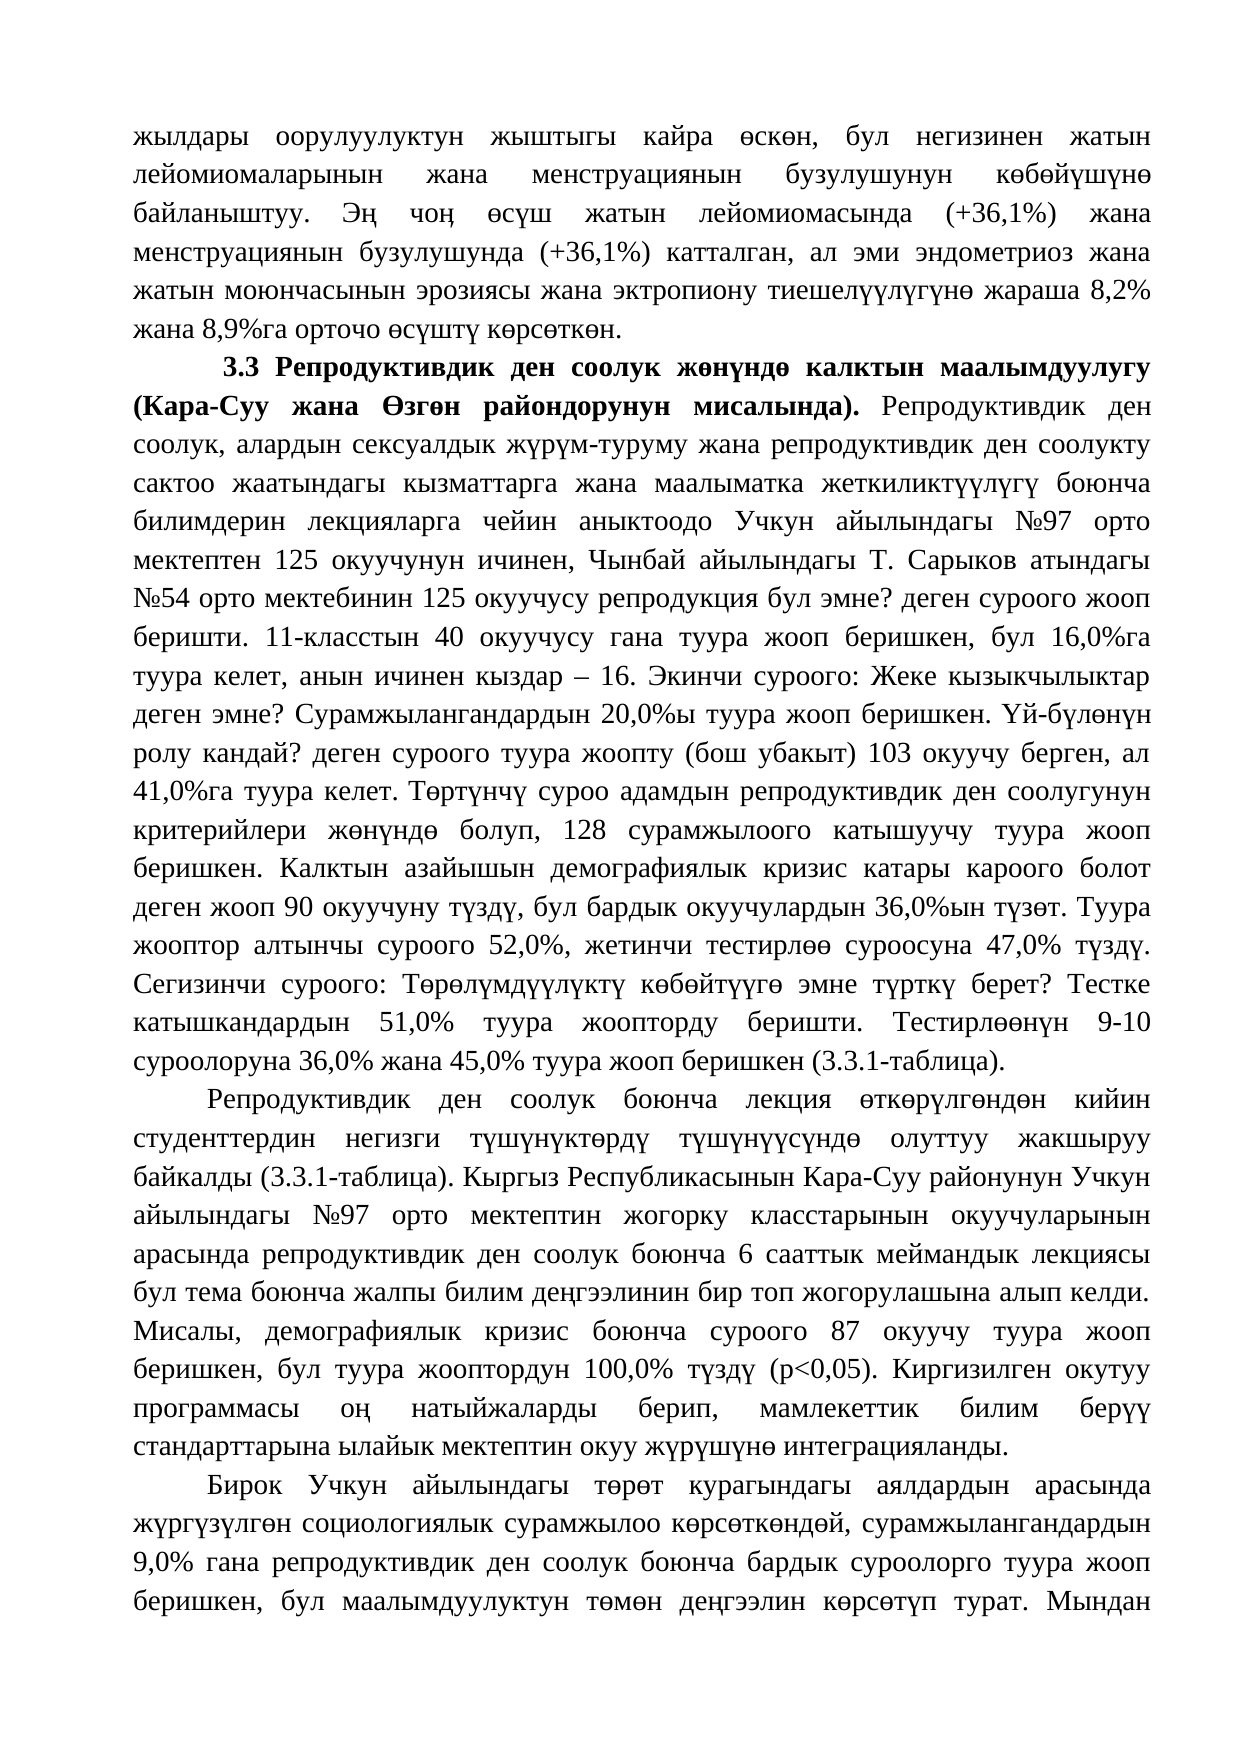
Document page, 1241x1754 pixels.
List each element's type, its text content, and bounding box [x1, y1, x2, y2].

text Репродуктивдик ден соолук боюнча лекция өткөрүлгөндөн кийин студенттердин негизги түшүнүктөрдү түшүнүүсүндө олуттуу жакшыруу байкалды (3.3.1-таблица). Кыргыз Республикасынын Кара-Суу районунун Учкун айылындагы №97 орто мектептин жогорку класстарынын окуучуларынын арасында репродуктивдик ден соолук боюнча 6 сааттык меймандык лекциясы бул тема боюнча жалпы билим деңгээлинин бир топ жогорулашына алып келди. Мисалы, демографиялык кризис боюнча суроого 87 окуучу туура жооп беришкен, бул туура жооптордун 100,0% түздү (р<0,05). Киргизилген окутуу программасы оң натыйжаларды берип, мамлекеттик билим берүү стандарттарына ылайык мектептин окуу жүрүшүнө интеграцияланды. [133, 1082, 1152, 1462]
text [133, 1467, 1152, 1616]
text 3.3 Репродуктивдик ден соолук жөнүндө калктын маалымдуулугу (Кара-Суу жана Өзгөн райондорунун мисалында). Репродуктивдик ден соолук, алардын сексуалдык жүрүм-туруму жана репродуктивдик ден соолукту сактоо жаатындагы кызматтарга жана маалыматка жеткиликтүүлүгү боюнча билимдерин лекцияларга чейин аныктоодо Учкун айылындагы №97 орто мектептен 125 окуучунун ичинен, Чынбай айылындагы Т. Сарыков атындагы №54 орто мектебинин 125 окуучусу репродукция бул эмне? деген суроого жооп беришти. 11-класстын 40 окуучусу гана туура жооп беришкен, бул 16,0%га туура келет, анын ичинен кыздар – 16. Экинчи суроого: Жеке кызыкчылыктар деген эмне? Сурамжылангандардын 20,0%ы туура жооп беришкен. Үй-бүлөнүн ролу кандай? деген суроого туура жоопту (бош убакыт) 103 окуучу берген, ал 41,0%га туура келет. Төртүнчү суроо адамдын репродуктивдик ден соолугунун критерийлери жөнүндө болуп, 128 сурамжылоого катышуучу туура жооп беришкен. Калктын азайышын демографиялык кризис катары кароого болот деген жооп 90 окуучуну түздү, бул бардык окуучулардын 36,0%ын түзөт. Туура жооптор алтынчы суроого 52,0%, жетинчи тестирлөө суроосуна 47,0% түздү. Сегизинчи суроого: Төрөлүмдүүлүктү көбөйтүүгө эмне түрткү берет? Тестке катышкандардын 51,0% туура жоопторду беришти. Тестирлөөнүн 9-10 суроолоруна 36,0% жана 45,0% туура жооп беришкен (3.3.1-таблица). [133, 349, 1152, 1077]
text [133, 118, 1152, 344]
